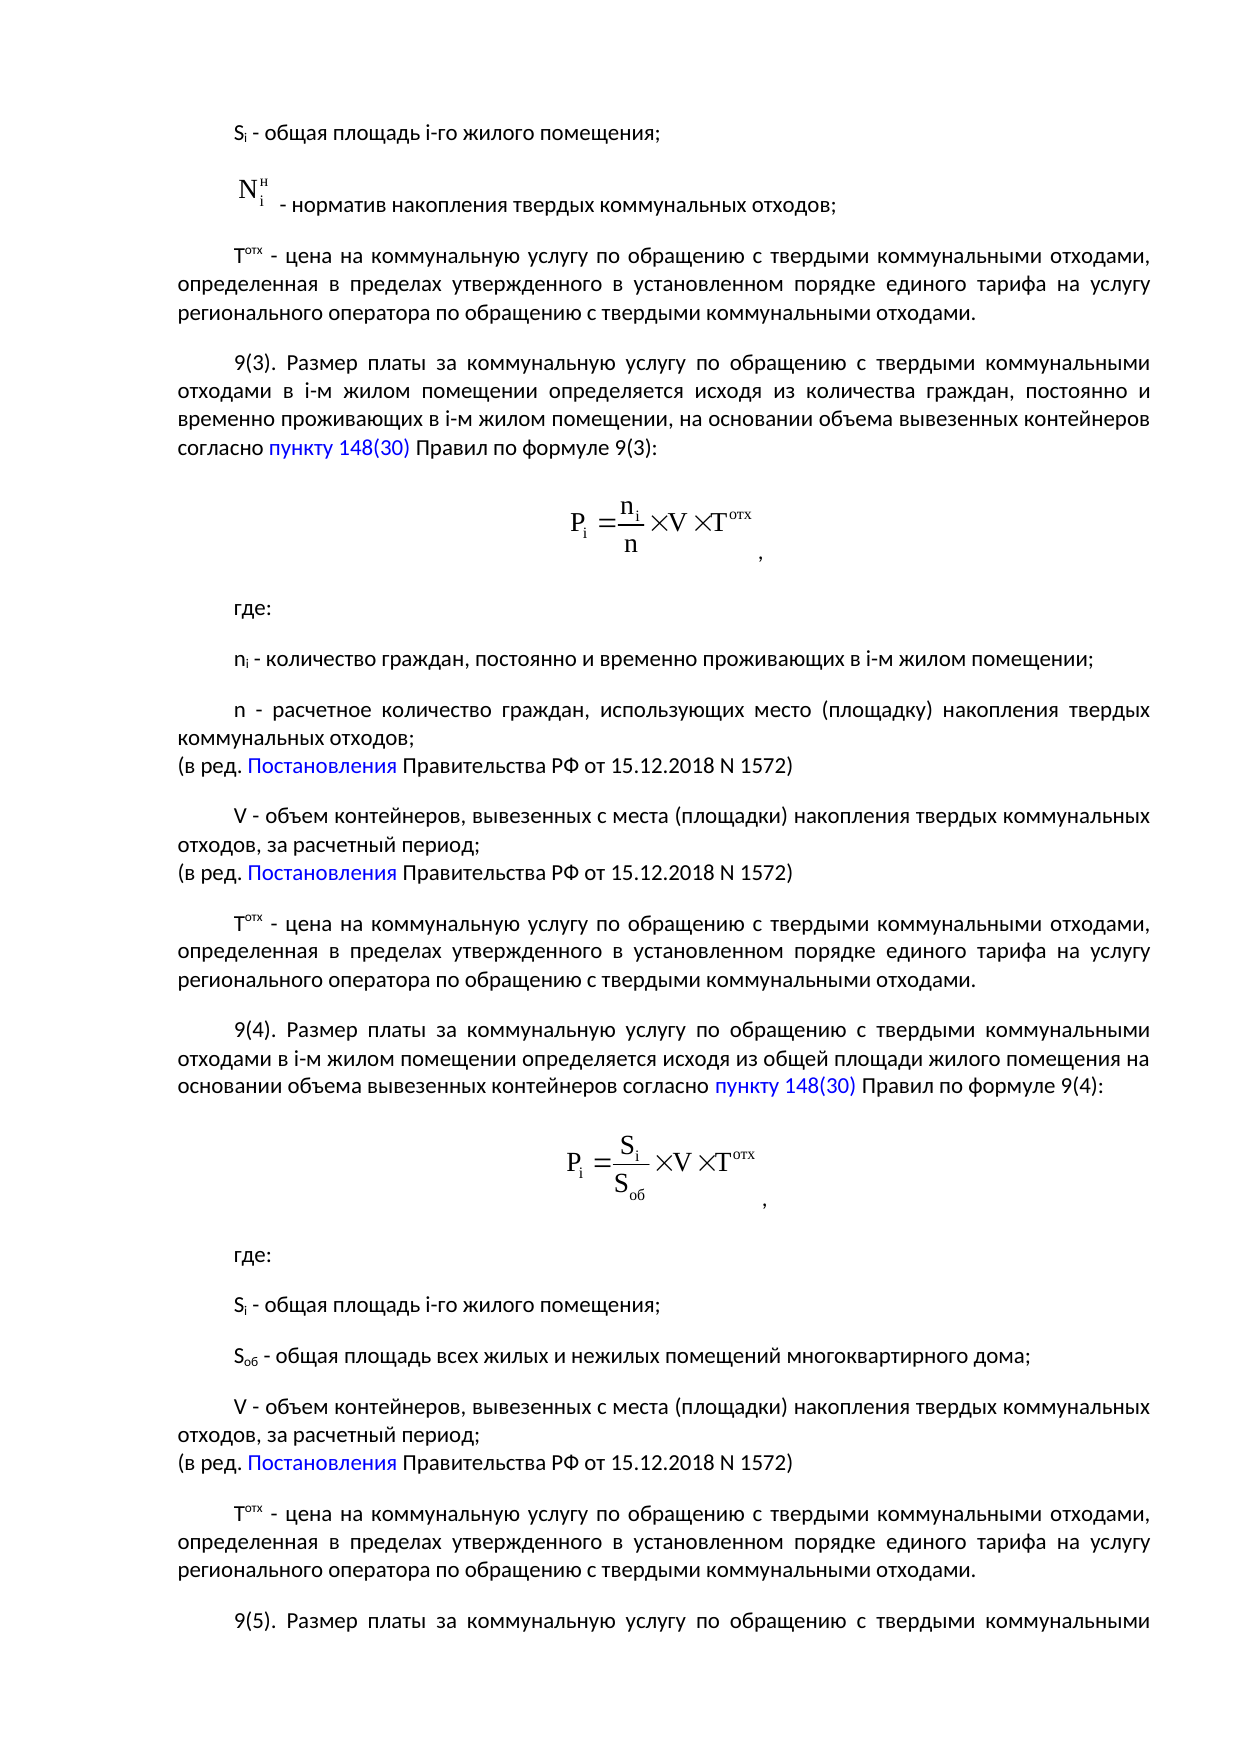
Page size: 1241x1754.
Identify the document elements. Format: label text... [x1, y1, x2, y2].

text где: [177, 593, 1152, 621]
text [177, 1606, 1152, 1634]
text n - расчетное количество граждан, использующих место (площадку) накопления твердых коммунальных отходов; [177, 695, 1152, 751]
text (в ред. Постановления Правительства РФ от 15.12.2018 N 1572) [177, 1448, 1152, 1477]
text V - объем контейнеров, вывезенных с места (площадки) накопления твердых коммунальных отходов, за расчетный период; [177, 802, 1152, 858]
text Si - общая площадь i-го жилого помещения; [177, 1291, 1152, 1319]
text V - объем контейнеров, вывезенных с места (площадки) накопления твердых коммунальных отходов, за расчетный период; [177, 1392, 1152, 1448]
text - норматив накопления твердых коммунальных отходов; [177, 169, 1152, 219]
text 9(3). Размер платы за коммунальную услугу по обращению с твердыми коммунальными отходами в i-м жилом помещении определяется исходя из количества граждан, постоянно и временно проживающих в i-м жилом помещении, на основании объема вывезенных контейнеров согласно пункту 148(30) Правил по формуле 9(3): [177, 348, 1152, 461]
text , [177, 489, 1152, 565]
text (в ред. Постановления Правительства РФ от 15.12.2018 N 1572) [177, 858, 1152, 886]
text где: [177, 1240, 1152, 1268]
text 9(4). Размер платы за коммунальную услугу по обращению с твердыми коммунальными отходами в i-м жилом помещении определяется исходя из общей площади жилого помещения на основании объема вывезенных контейнеров согласно пункту 148(30) Правил по формуле 9(4): [177, 1016, 1152, 1100]
text , [177, 1128, 1152, 1212]
text Sоб - общая площадь всех жилых и нежилых помещений многоквартирного дома; [177, 1342, 1152, 1369]
text Si - общая площадь i-го жилого помещения; [177, 118, 1152, 146]
text (в ред. Постановления Правительства РФ от 15.12.2018 N 1572) [177, 751, 1152, 779]
text ni - количество граждан, постоянно и временно проживающих в i-м жилом помещении; [177, 644, 1152, 672]
